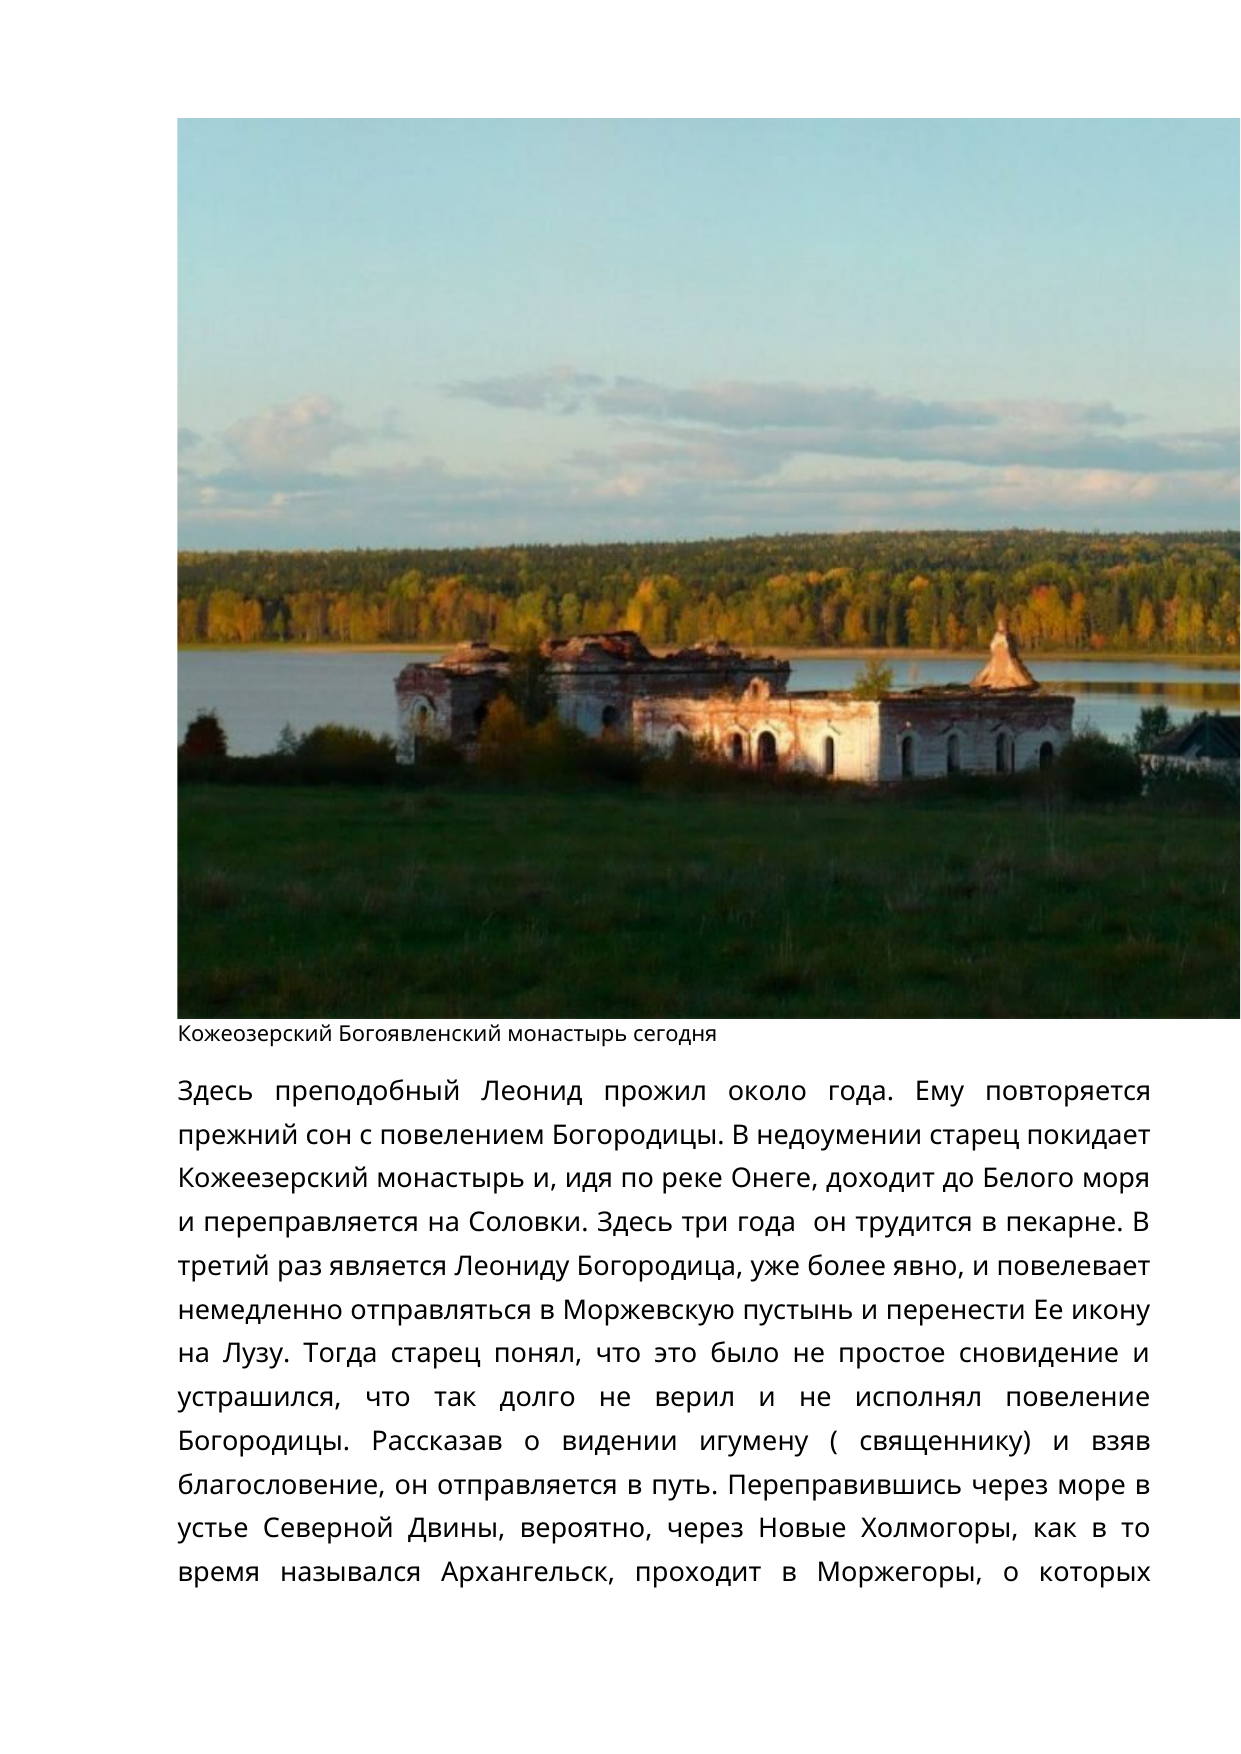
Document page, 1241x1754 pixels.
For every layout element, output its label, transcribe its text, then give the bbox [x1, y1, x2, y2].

picture [177, 118, 1241, 1019]
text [177, 1064, 1152, 1589]
text Кожеозерский Богоявленский монастырь сегодня [177, 1019, 1152, 1048]
